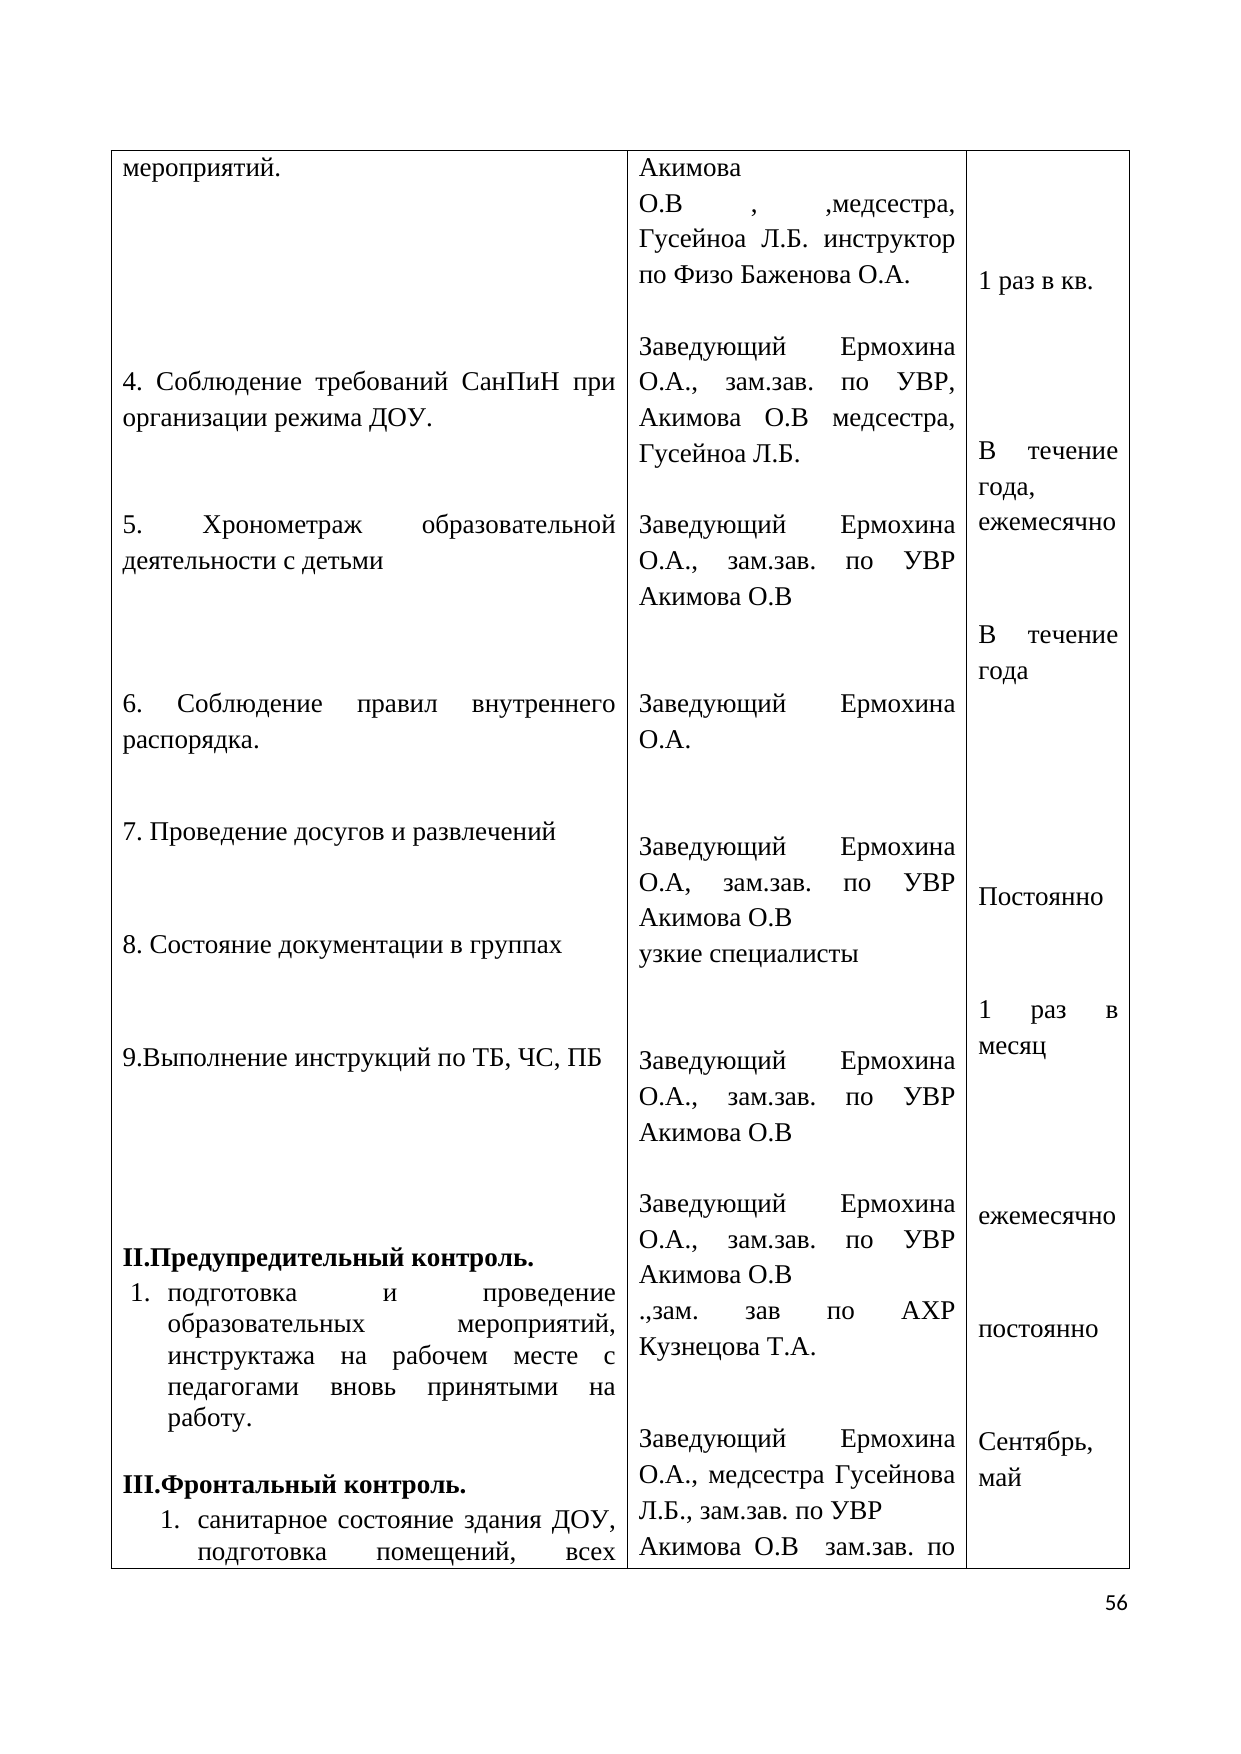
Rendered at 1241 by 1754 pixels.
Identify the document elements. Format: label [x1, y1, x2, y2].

table_cell [967, 151, 1129, 1568]
table_cell [628, 151, 966, 1568]
table_cell [112, 151, 627, 1568]
